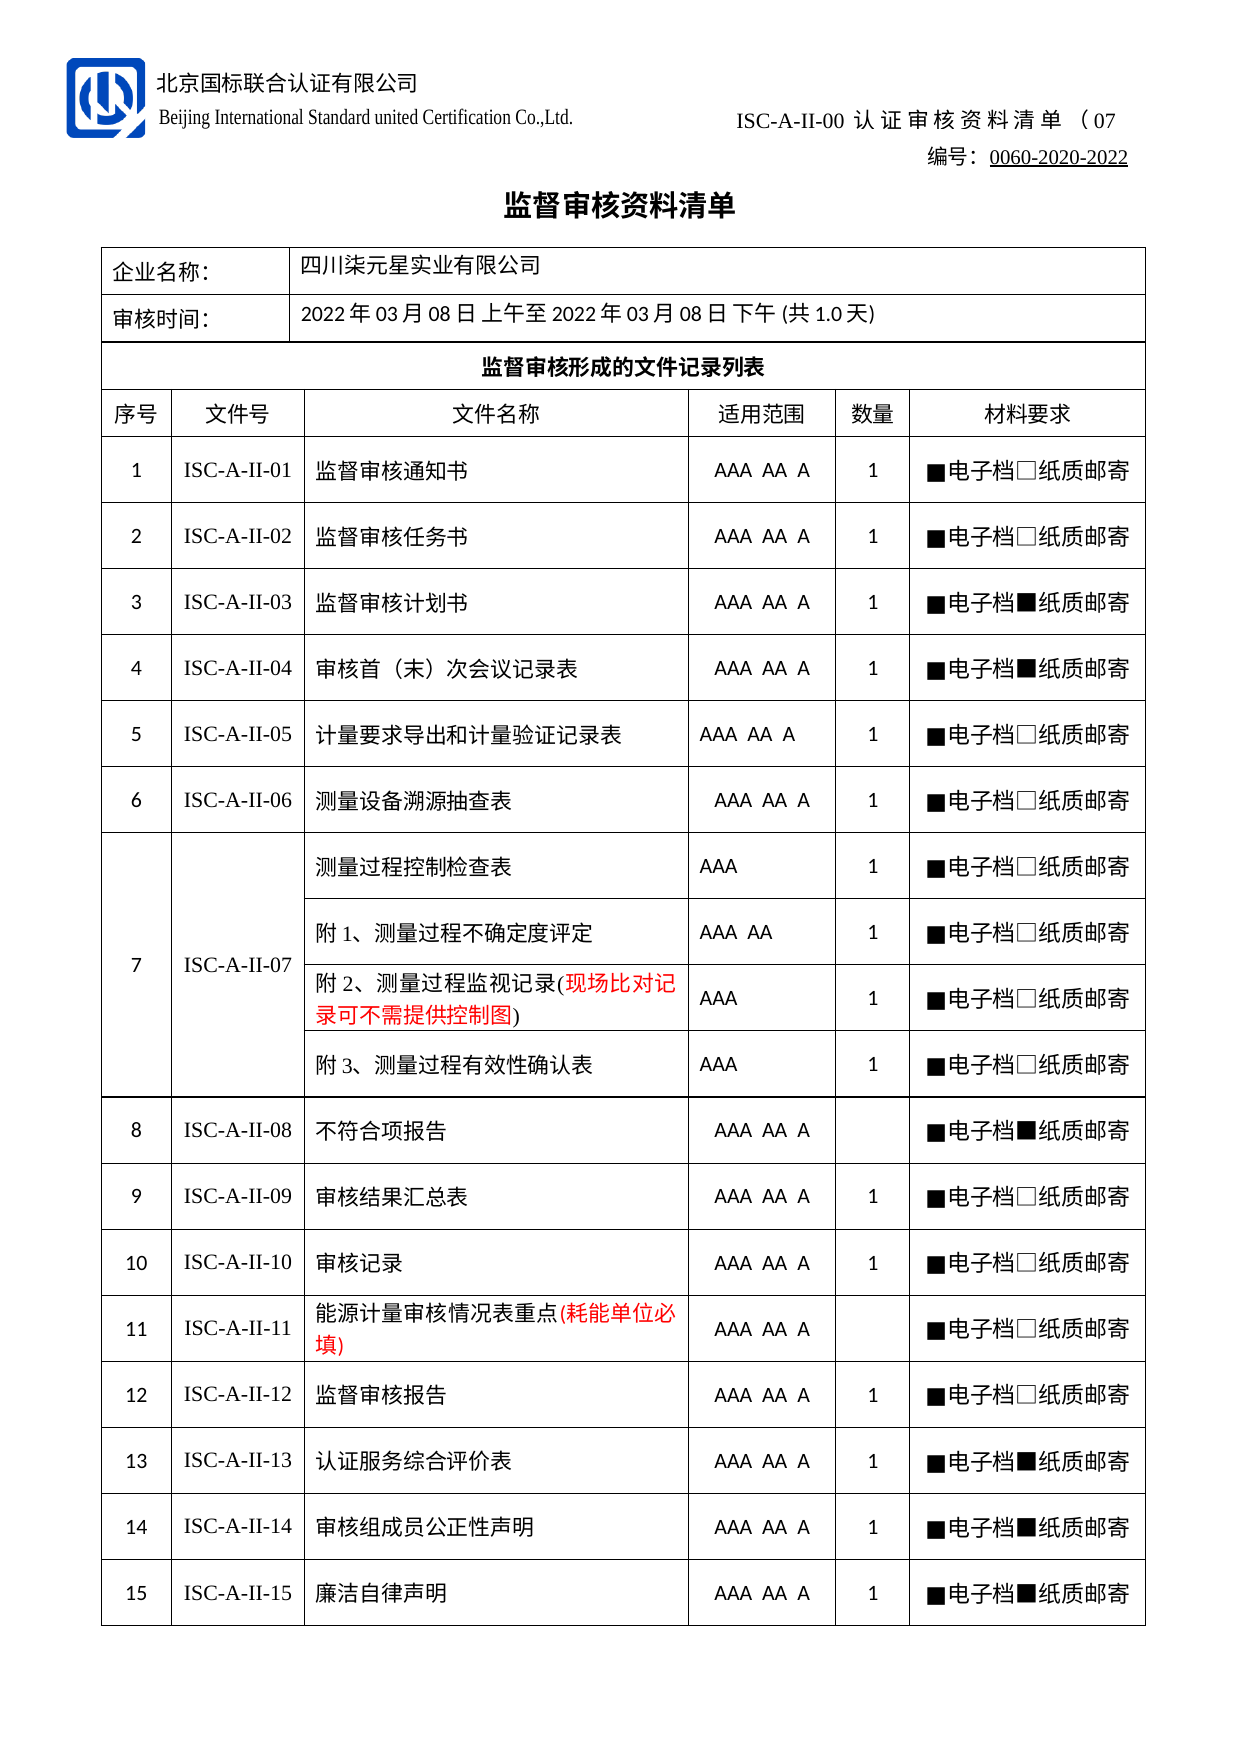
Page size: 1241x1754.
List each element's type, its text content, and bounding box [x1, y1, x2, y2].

table_cell 附1、测量过程不确定度评定 [305, 899, 688, 964]
table_cell 1 [836, 1362, 909, 1427]
table_cell [836, 1296, 909, 1361]
table_cell ISC-A-II-02 [172, 503, 304, 568]
table_cell AAA AA A [689, 1230, 835, 1294]
table_cell ISC-A-II-05 [172, 701, 304, 766]
table_cell 1 [836, 1494, 909, 1559]
table_cell ■电子档■纸质邮寄 [910, 1560, 1145, 1625]
table_cell ISC-A-II-13 [172, 1428, 304, 1493]
table_cell 审核结果汇总表 [305, 1164, 688, 1228]
table_cell 4 [102, 635, 171, 700]
table_cell [836, 1098, 909, 1162]
table_cell 5 [102, 701, 171, 766]
table_cell AAA AA A [689, 1098, 835, 1162]
table_cell 1 [836, 569, 909, 634]
table_cell ■电子档□纸质邮寄 [910, 1362, 1145, 1427]
table_cell AAA AA A [689, 1362, 835, 1427]
table_cell 7 [102, 833, 171, 1096]
table_cell ■电子档□纸质邮寄 [910, 965, 1145, 1030]
table_cell 10 [102, 1230, 171, 1294]
table_cell ISC-A-II-15 [172, 1560, 304, 1625]
table_cell 1 [836, 635, 909, 700]
table_cell ■电子档■纸质邮寄 [910, 569, 1145, 634]
table_cell ■电子档□纸质邮寄 [910, 503, 1145, 568]
table_cell AAA [689, 833, 835, 898]
table_cell ISC-A-II-01 [172, 437, 304, 502]
table_cell 测量过程控制检查表 [305, 833, 688, 898]
table_cell 附2、测量过程监视记录(现场比对记录可不需提供控制图) [305, 965, 688, 1030]
table_cell 9 [102, 1164, 171, 1228]
table_cell 2022年03月08日 上午至2022年03月08日 下午 (共1.0天) [290, 295, 1145, 341]
table_cell 廉洁自律声明 [305, 1560, 688, 1625]
table_cell ISC-A-II-12 [172, 1362, 304, 1427]
table_cell ISC-A-II-08 [172, 1098, 304, 1162]
text 编号：0060-2020-2022 [112, 139, 1128, 171]
table_cell 1 [836, 833, 909, 898]
table_cell 监督审核任务书 [305, 503, 688, 568]
table_cell 2 [102, 503, 171, 568]
table_cell ■电子档■纸质邮寄 [910, 635, 1145, 700]
table_cell 8 [102, 1098, 171, 1162]
table_cell 适用范围 [689, 390, 835, 436]
table_cell 6 [102, 767, 171, 832]
table_cell AAA AA A [689, 569, 835, 634]
table_cell AAA AA A [689, 701, 835, 766]
table_cell ISC-A-II-09 [172, 1164, 304, 1228]
table_cell 1 [102, 437, 171, 502]
table_cell ISC-A-II-06 [172, 767, 304, 832]
table_cell 1 [836, 701, 909, 766]
table_cell ISC-A-II-03 [172, 569, 304, 634]
table_cell 1 [836, 1230, 909, 1294]
table_cell 能源计量审核情况表重点(耗能单位必填) [305, 1296, 688, 1361]
table_cell 不符合项报告 [305, 1098, 688, 1162]
table_cell 14 [102, 1494, 171, 1559]
table_cell 监督审核通知书 [305, 437, 688, 502]
table_cell 1 [836, 503, 909, 568]
table_cell AAA AA A [689, 1164, 835, 1228]
table_cell 文件名称 [305, 390, 688, 436]
table_cell AAA AA A [689, 437, 835, 502]
table_cell 附3、测量过程有效性确认表 [305, 1031, 688, 1096]
table_cell 测量设备溯源抽查表 [305, 767, 688, 832]
table_cell 审核首（末）次会议记录表 [305, 635, 688, 700]
table_cell AAA [689, 1031, 835, 1096]
table_cell 1 [836, 1428, 909, 1493]
table_header 企业名称： [102, 248, 289, 294]
table_cell 1 [836, 1164, 909, 1228]
table_cell 认证服务综合评价表 [305, 1428, 688, 1493]
table_cell 材料要求 [910, 390, 1145, 436]
table_cell 12 [102, 1362, 171, 1427]
text 监督审核资料清单 [112, 171, 1128, 236]
table_cell AAA AA A [689, 503, 835, 568]
table_cell 数量 [836, 390, 909, 436]
table_cell ■电子档□纸质邮寄 [910, 833, 1145, 898]
table_cell 审核记录 [305, 1230, 688, 1294]
table_cell ■电子档■纸质邮寄 [910, 1098, 1145, 1162]
table_cell 审核组成员公正性声明 [305, 1494, 688, 1559]
table_cell AAA AA A [689, 1494, 835, 1559]
table_cell 审核时间： [102, 295, 289, 341]
table_cell 13 [102, 1428, 171, 1493]
table_cell ISC-A-II-14 [172, 1494, 304, 1559]
table_cell 序号 [102, 390, 171, 436]
table_cell ■电子档□纸质邮寄 [910, 767, 1145, 832]
table_cell 监督审核报告 [305, 1362, 688, 1427]
table_cell AAA AA A [689, 1560, 835, 1625]
table_cell ISC-A-II-07 [172, 833, 304, 1096]
table_cell ISC-A-II-11 [172, 1296, 304, 1361]
table_cell 文件号 [172, 390, 304, 436]
table_cell 3 [102, 569, 171, 634]
table_cell ■电子档□纸质邮寄 [910, 437, 1145, 502]
table_cell 监督审核计划书 [305, 569, 688, 634]
table_cell ■电子档□纸质邮寄 [910, 899, 1145, 964]
table_header 四川柒元星实业有限公司 [290, 248, 1145, 294]
table_cell ■电子档□纸质邮寄 [910, 1230, 1145, 1294]
table_cell 1 [836, 1031, 909, 1096]
table_cell ■电子档□纸质邮寄 [910, 1164, 1145, 1228]
table_cell ISC-A-II-10 [172, 1230, 304, 1294]
table_cell AAA AA A [689, 767, 835, 832]
table_cell ■电子档■纸质邮寄 [910, 1428, 1145, 1493]
table_cell 11 [102, 1296, 171, 1361]
table_cell ■电子档■纸质邮寄 [910, 1494, 1145, 1559]
table_cell AAA AA A [689, 1296, 835, 1361]
table_cell 1 [836, 965, 909, 1030]
table_cell AAA [689, 965, 835, 1030]
table_cell ISC-A-II-04 [172, 635, 304, 700]
table_cell ■电子档□纸质邮寄 [910, 1031, 1145, 1096]
table_cell AAA AA A [689, 635, 835, 700]
table_cell 1 [836, 767, 909, 832]
table_cell AAA AA A [689, 1428, 835, 1493]
table_cell 计量要求导出和计量验证记录表 [305, 701, 688, 766]
table_cell ■电子档□纸质邮寄 [910, 701, 1145, 766]
table_cell 1 [836, 899, 909, 964]
table_cell 15 [102, 1560, 171, 1625]
table_cell 监督审核形成的文件记录列表 [102, 343, 1145, 389]
table_cell 1 [836, 437, 909, 502]
table_cell 1 [836, 1560, 909, 1625]
table_cell AAA AA [689, 899, 835, 964]
picture [66, 58, 145, 138]
table_cell ■电子档□纸质邮寄 [910, 1296, 1145, 1361]
